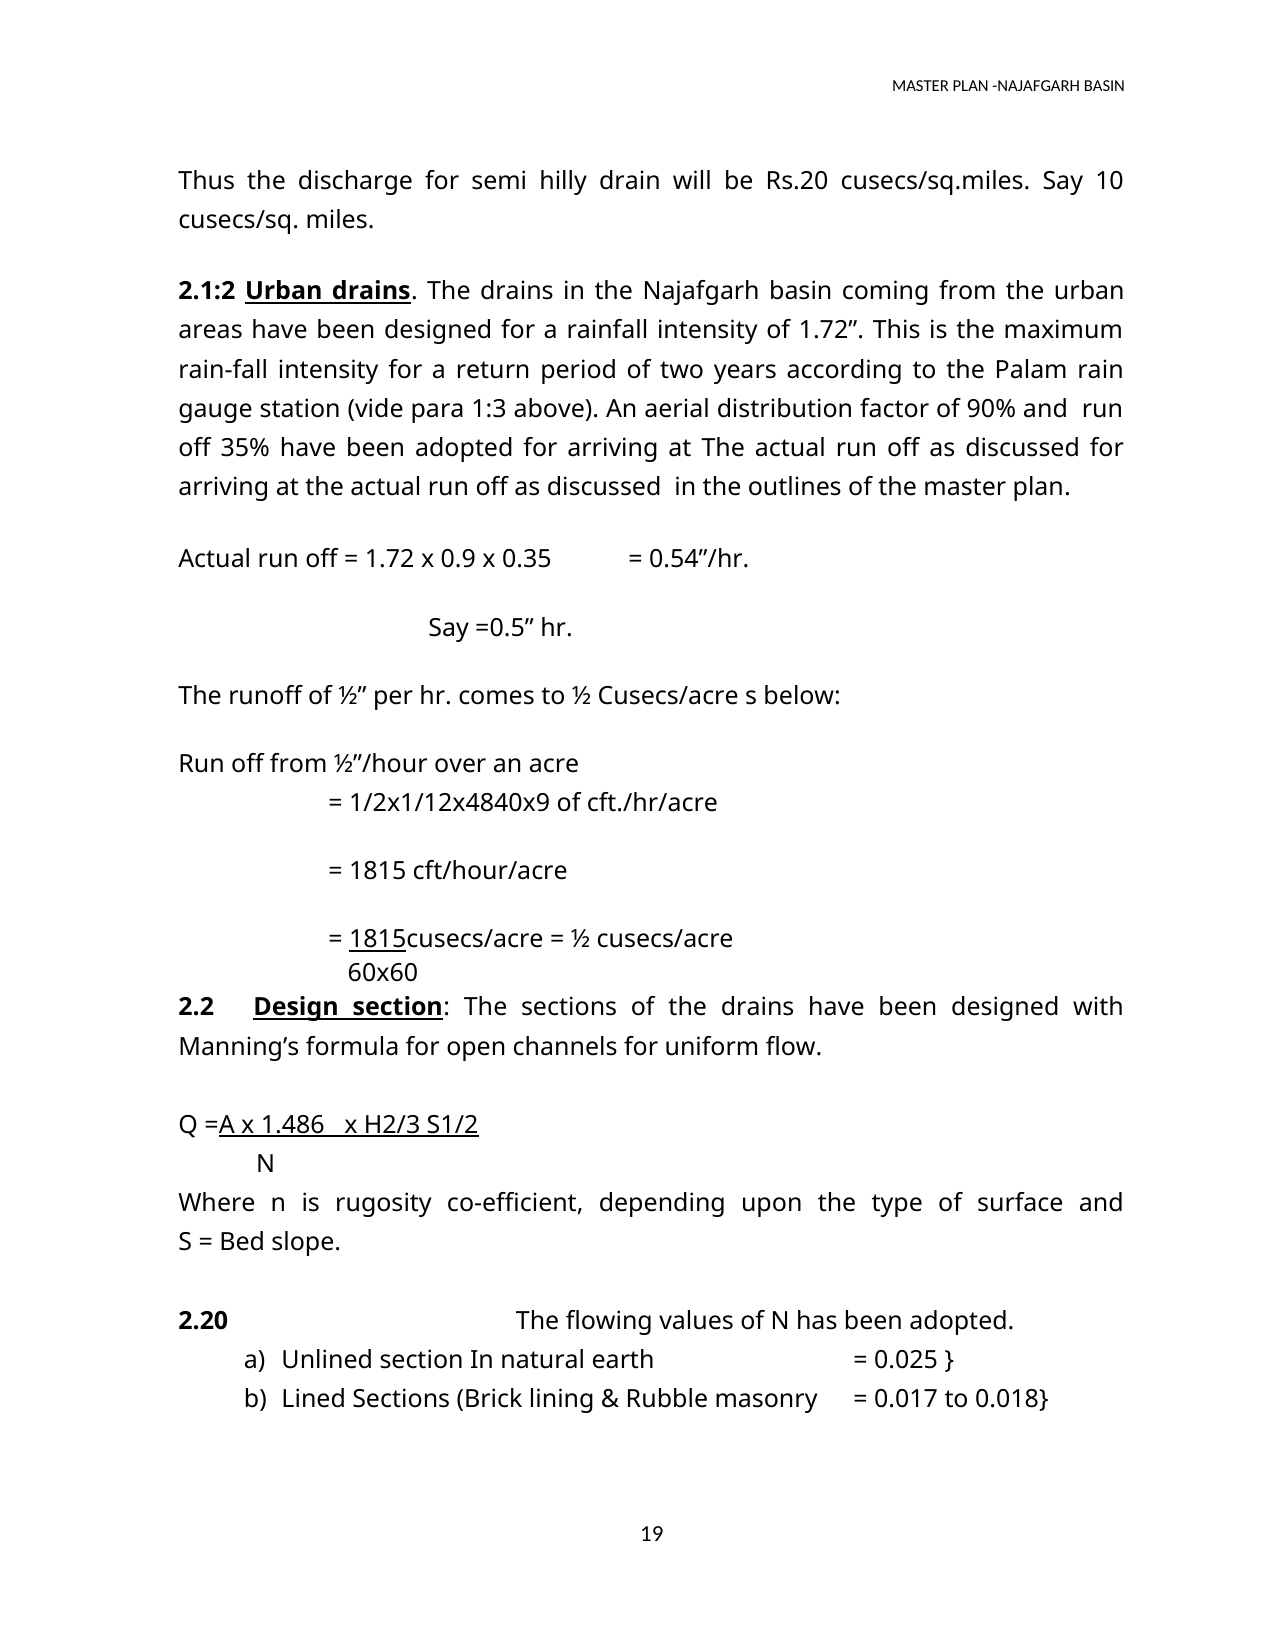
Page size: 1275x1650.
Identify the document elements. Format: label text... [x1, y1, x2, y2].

text Where n is rugosity co-efficient, depending upon the type of surface and S = Bed slope. [178, 1185, 1125, 1258]
text Run off from ½”/hour over an acre [178, 746, 1125, 779]
text 60x60 [178, 955, 1125, 989]
text N [178, 1146, 1125, 1180]
text 2.1:2 Urban drains. The drains in the Najafgarh basin coming from the urban areas have been designed for a rainfall intensity of 1.72”. This is the maximum rain-fall intensity for a return period of two years according to the Palam rain gauge station (vide para 1:3 above). An aerial distribution factor of 90% and run off 35% have been adopted for arriving at The actual run off as discussed for arriving at the actual run off as discussed in the outlines of the master plan. [178, 273, 1125, 503]
text Actual run off = 1.72 x 0.9 x 0.35 = 0.54”/hr. [178, 541, 1125, 575]
list The flowing values of N has been adopted. [178, 1302, 1125, 1336]
list Unlined section In natural earth = 0.025 } [244, 1342, 1125, 1376]
text = 1815 cft/hour/acre [178, 853, 1125, 887]
text Say =0.5” hr. [428, 609, 1125, 643]
text Q =A x 1.486 x H2/3 S1/2 [178, 1107, 1125, 1141]
text = 1815cusecs/acre = ½ cusecs/acre [178, 921, 1125, 955]
list Lined Sections (Brick lining & Rubble masonry = 0.017 to 0.018} [244, 1381, 1125, 1415]
text Thus the discharge for semi hilly drain will be Rs.20 cusecs/sq.miles. Say 10 cusecs/sq. miles. [178, 162, 1125, 236]
list Design section: The sections of the drains have been designed with Manning’s formula for open channels for uniform flow. [178, 989, 1125, 1062]
text = 1/2x1/12x4840x9 of cft./hr/acre [178, 785, 1125, 819]
text The runoff of ½” per hr. comes to ½ Cusecs/acre s below: [178, 677, 1125, 711]
